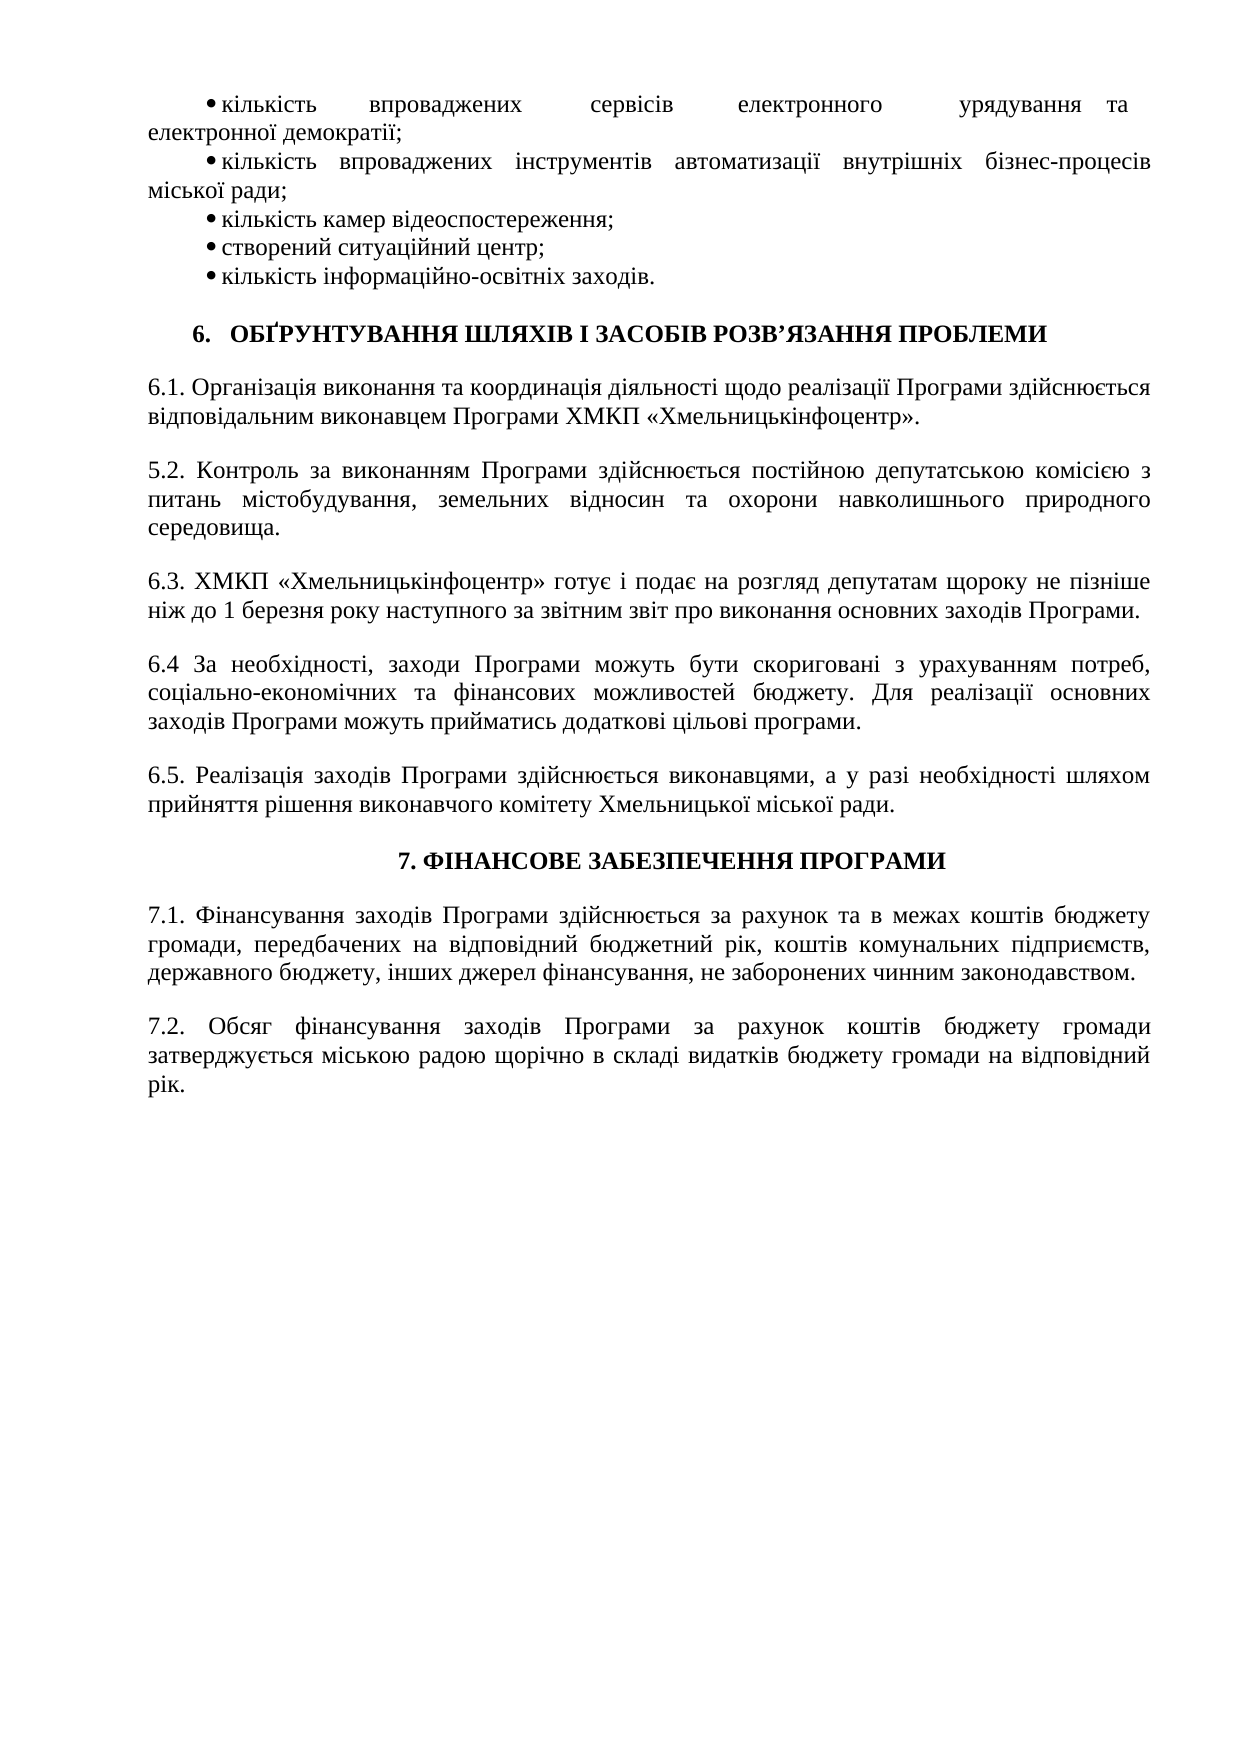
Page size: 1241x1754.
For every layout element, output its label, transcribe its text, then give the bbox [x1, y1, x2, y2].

list кількість впроваджених інструментів автоматизації внутрішніх бізнес-процесів міської ради; [148, 146, 1152, 204]
text 6.3. ХМКП «Хмельницькінфоцентр» готує і подає на розгляд депутатам щороку не пізніше ніж до 1 березня року наступного за звітним звіт про виконання основних заходів Програми. [148, 566, 1152, 624]
text 6.4 За необхідності, заходи Програми можуть бути скориговані з урахуванням потреб, соціально-економічних та фінансових можливостей бюджету. Для реалізації основних заходів Програми можуть прийматись додаткові цільові програми. [148, 649, 1152, 735]
list кількість впроваджених сервісів електронного урядування та електронної демократії; [148, 89, 1152, 146]
text 6.5. Реалізація заходів Програми здійснюється виконавцями, а у разі необхідності шляхом прийняття рішення виконавчого комітету Хмельницької міської ради. [148, 760, 1152, 817]
list Обґрунтування шляхів і засобів розв’язання проблеми [192, 319, 1152, 347]
text 7.2. Обсяг фінансування заходів Програми за рахунок коштів бюджету громади затверджується міською радою щорічно в складі видатків бюджету громади на відповідний рік. [148, 1011, 1152, 1097]
text 7. Фінансове забезпечення Програми [192, 846, 1152, 875]
text 5.2. Контроль за виконанням Програми здійснюється постійною депутатською комісією з питань містобудування, земельних відносин та охорони навколишнього природного середовища. [148, 455, 1152, 541]
list створений ситуаційний центр; [148, 232, 1152, 261]
list кількість камер відеоспостереження; [148, 204, 1152, 232]
list кількість інформаційно-освітніх заходів. [148, 261, 1152, 290]
text 6.1. Організація виконання та координація діяльності щодо реалізації Програми здійснюється відповідальним виконавцем Програми ХМКП «Хмельницькінфоцентр». [148, 372, 1152, 430]
text 7.1. Фінансування заходів Програми здійснюється за рахунок та в межах коштів бюджету громади, передбачених на відповідний бюджетний рік, коштів комунальних підприємств, державного бюджету, інших джерел фінансування, не заборонених чинним законодавством. [148, 900, 1152, 986]
